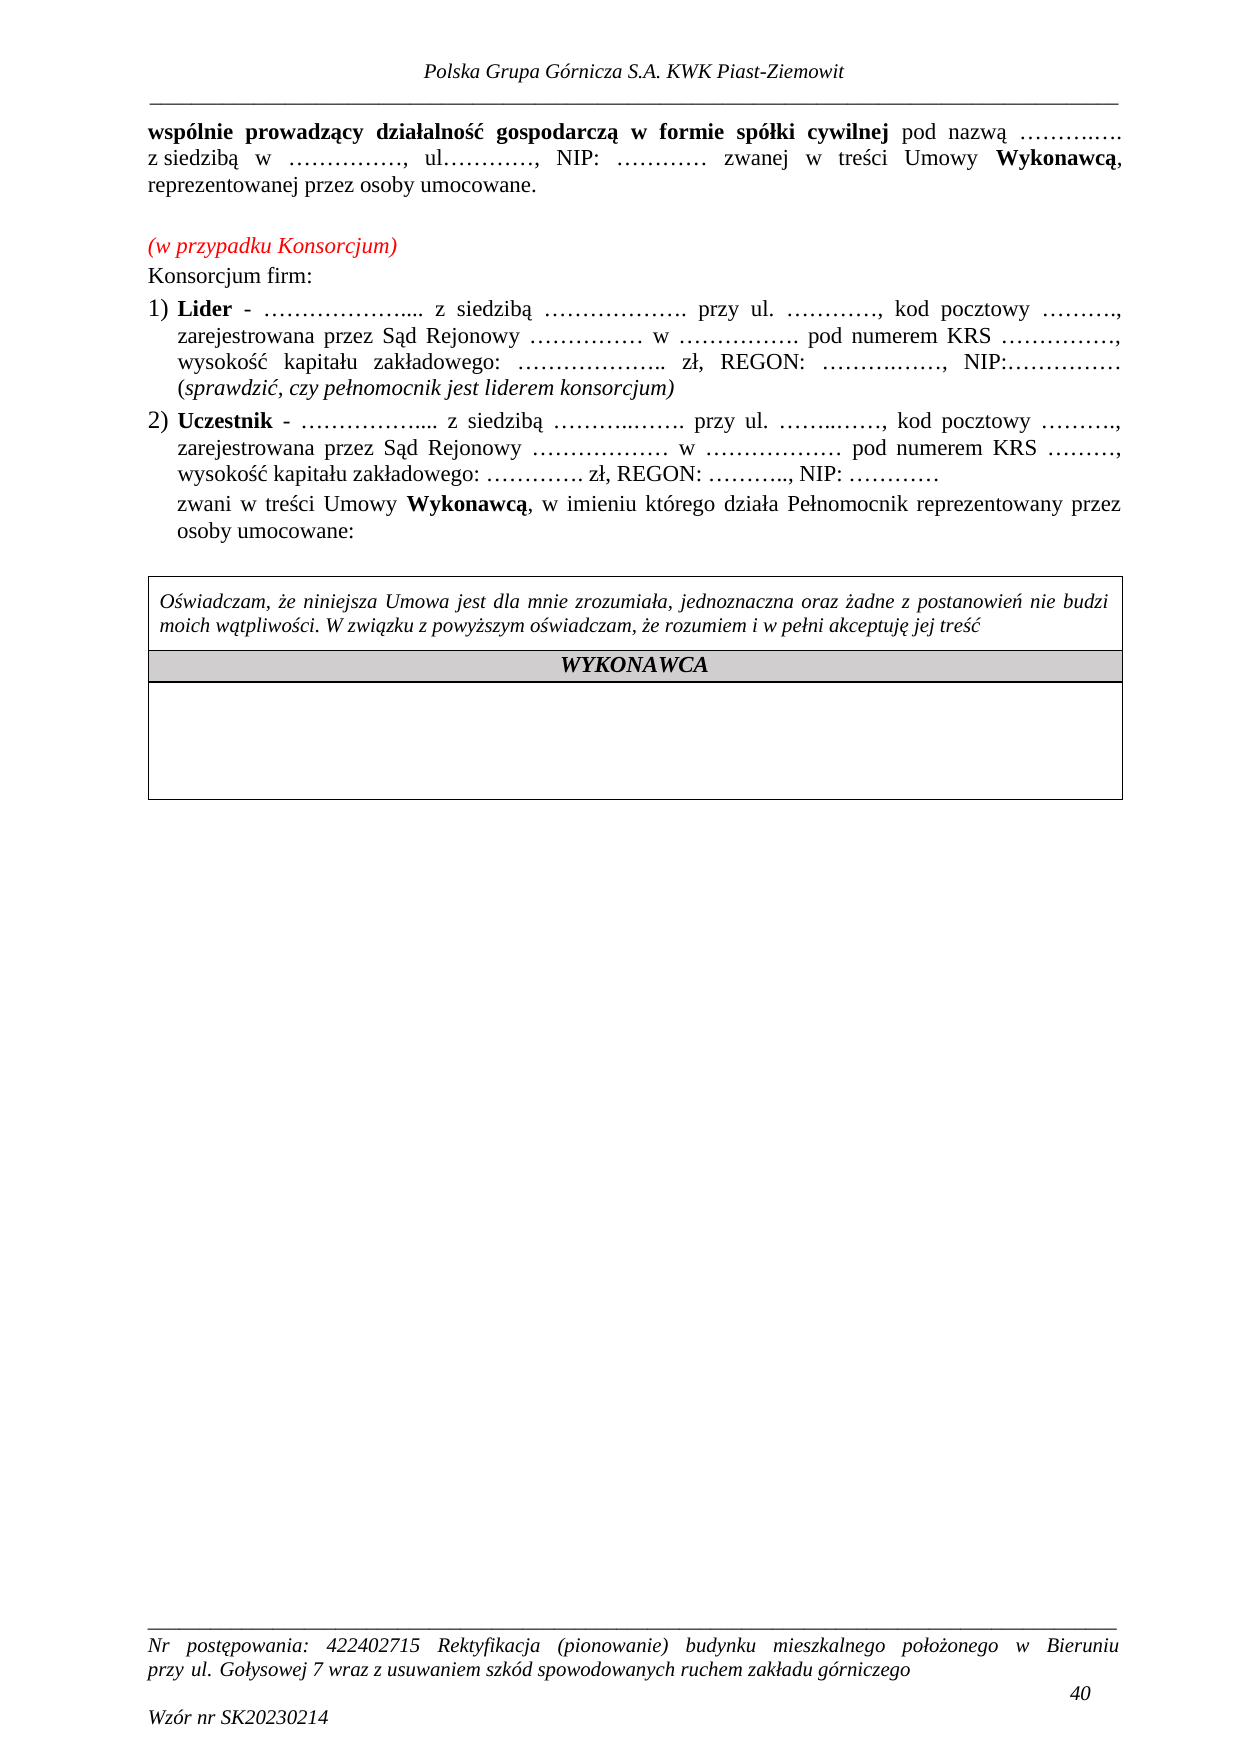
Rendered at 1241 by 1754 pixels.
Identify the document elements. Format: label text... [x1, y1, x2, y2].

text (w przypadku Konsorcjum) [148, 232, 1122, 258]
list Lider - ……………….... z siedzibą ………………. przy ul. …………, kod pocztowy ………., zarejestrowana przez Sąd Rejonowy …………… w ……………. pod numerem KRS ……………, wysokość kapitału zakładowego: ……………….. zł, REGON: ……….……, NIP:…………… (sprawdzić, czy pełnomocnik jest liderem konsorcjum) [148, 293, 1122, 401]
text Konsorcjum firm: [148, 262, 1122, 289]
table_cell [149, 683, 1122, 799]
text wspólnie prowadzący działalność gospodarczą w formie spółki cywilnej pod nazwą ……….…. z siedzibą w ……………, ul…………, NIP: ………… zwanej w treści Umowy Wykonawcą, reprezentowanej przez osoby umocowane. [148, 118, 1122, 197]
table_header Oświadczam, że niniejsza Umowa jest dla mnie zrozumiała, jednoznaczna oraz żadne z postanowień nie budzi moich wątpliwości. W związku z powyższym oświadczam, że rozumiem i w pełni akceptuję jej treść [149, 577, 1122, 650]
text zwani w treści Umowy Wykonawcą, w imieniu którego działa Pełnomocnik reprezentowany przez osoby umocowane: [177, 491, 1122, 543]
table_cell WYKONAWCA [149, 651, 1122, 681]
list Uczestnik - …………….... z siedzibą ………..……. przy ul. ……..……, kod pocztowy ………., zarejestrowana przez Sąd Rejonowy ……………… w ……………… pod numerem KRS ………, wysokość kapitału zakładowego: …………. zł, REGON: ……….., NIP: ………… [148, 405, 1122, 486]
